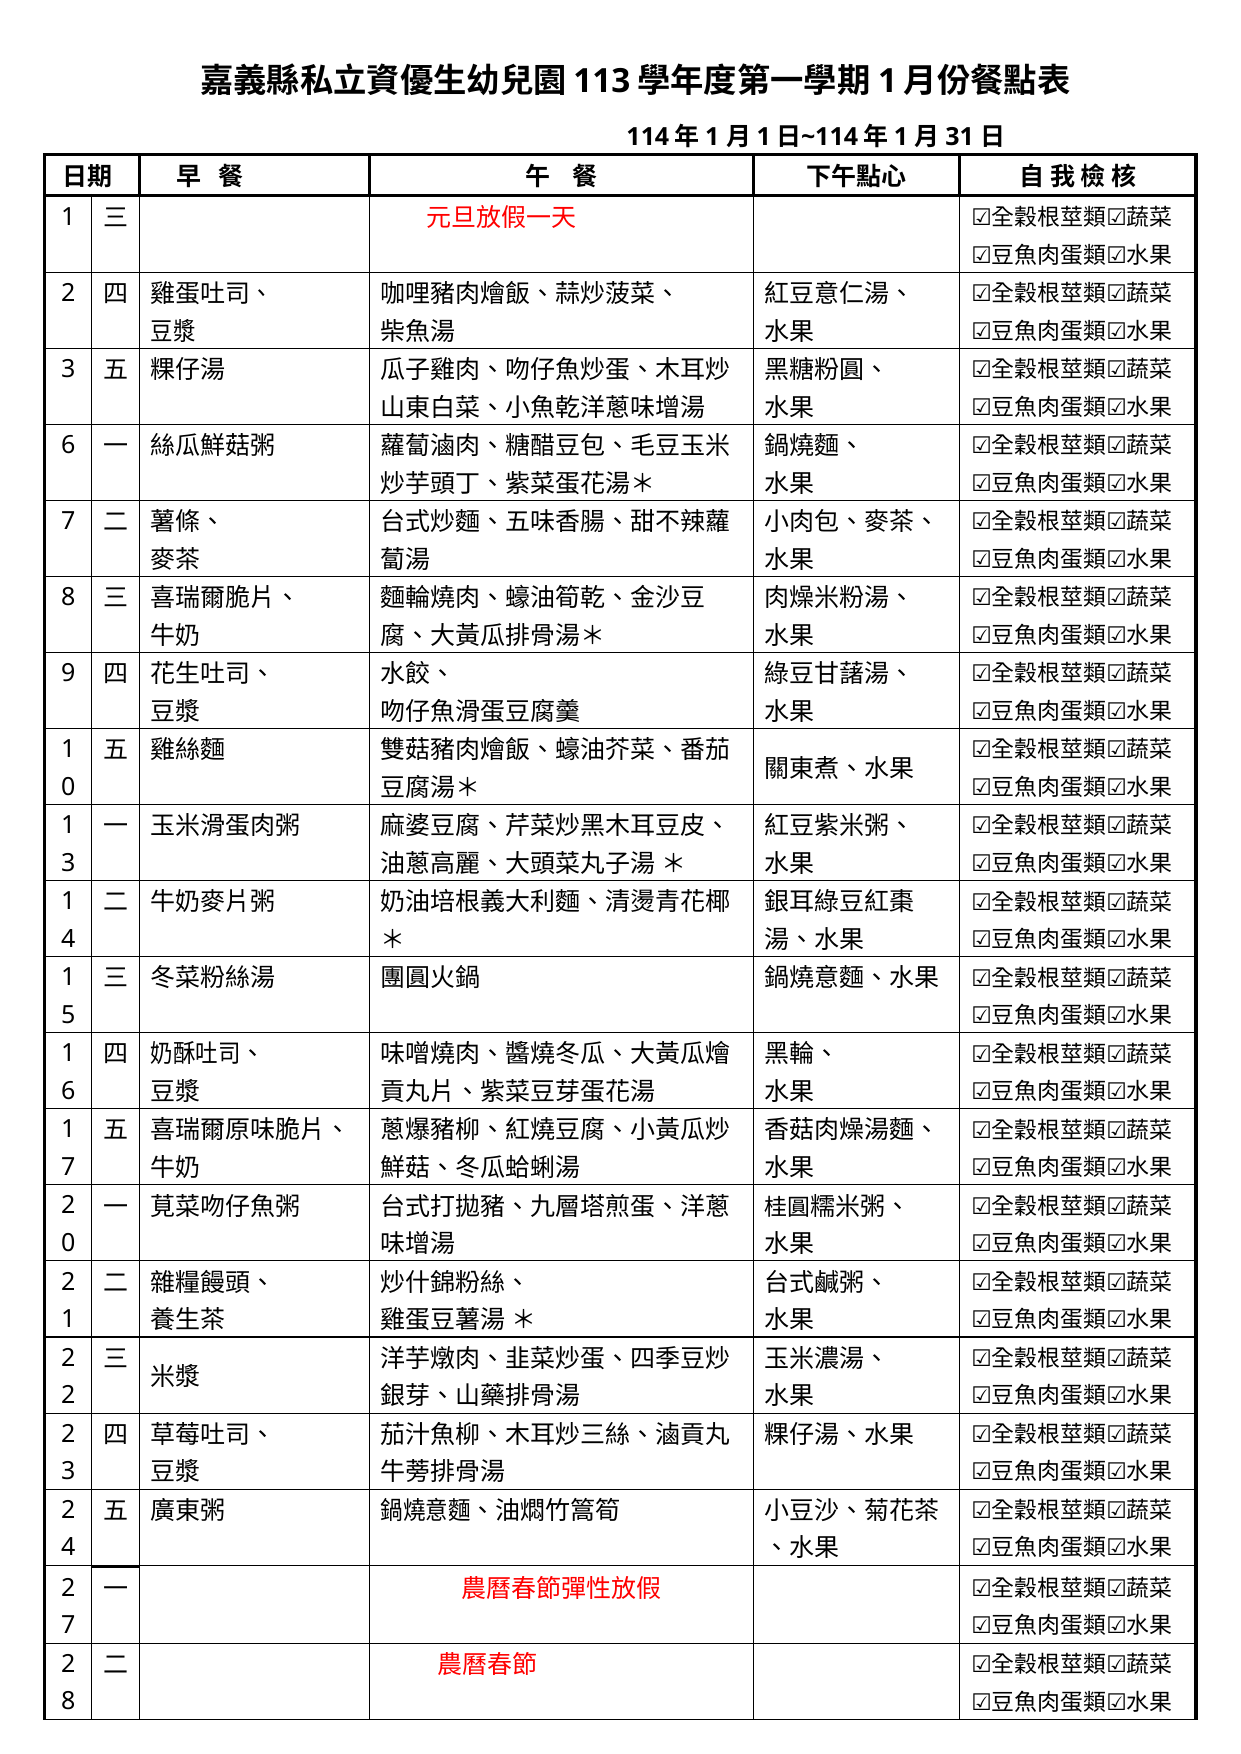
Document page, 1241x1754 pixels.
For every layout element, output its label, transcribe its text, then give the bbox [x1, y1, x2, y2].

table_cell ☑全穀根莖類☑蔬菜 ☑豆魚肉蛋類☑水果 [960, 1338, 1194, 1412]
table_cell ☑全穀根莖類☑蔬菜 ☑豆魚肉蛋類☑水果 [960, 273, 1194, 348]
table_cell 五 [92, 1490, 139, 1564]
table_cell 綠豆甘藷湯、 水果 [754, 653, 959, 728]
table_cell 二 [92, 1644, 139, 1719]
table_cell ☑全穀根莖類☑蔬菜 ☑豆魚肉蛋類☑水果 [960, 805, 1194, 880]
table_cell 台式炒麵、五味香腸、甜不辣蘿蔔湯 [370, 501, 753, 576]
table_cell 薯條、 麥茶 [140, 501, 369, 576]
table_cell 鍋燒麵、 水果 [754, 425, 959, 500]
table_cell 玉米滑蛋肉粥 [140, 805, 369, 880]
table_cell 20 [46, 1185, 91, 1260]
table_cell ☑全穀根莖類☑蔬菜 ☑豆魚肉蛋類☑水果 [960, 1185, 1194, 1260]
table_cell 團圓火鍋 [370, 957, 753, 1032]
table_cell 香菇肉燥湯麵、 水果 [754, 1109, 959, 1184]
table_cell 8 [46, 577, 91, 652]
table_cell [754, 197, 959, 272]
table_cell 廣東粥 [140, 1490, 369, 1564]
table_cell 四 [92, 273, 139, 348]
text 114年 1 月 1日~114年 1 月 31 日 [59, 116, 1211, 153]
table_cell 農曆春節彈性放假 [370, 1566, 753, 1643]
table_cell ☑全穀根莖類☑蔬菜 ☑豆魚肉蛋類☑水果 [960, 653, 1194, 728]
table_header 日期 [46, 156, 138, 194]
table_cell 四 [92, 1414, 139, 1488]
table_cell 粿仔湯、水果 [754, 1414, 959, 1488]
table_cell 五 [92, 1109, 139, 1184]
table_cell 小肉包、麥茶、水果 [754, 501, 959, 576]
table_cell ☑全穀根莖類☑蔬菜 ☑豆魚肉蛋類☑水果 [960, 1644, 1194, 1719]
table_cell 五 [92, 729, 139, 804]
table_cell 奶酥吐司、 豆漿 [140, 1033, 369, 1108]
table_cell 台式打拋豬、九層塔煎蛋、洋蔥味增湯 [370, 1185, 753, 1260]
table_cell ☑全穀根莖類☑蔬菜 ☑豆魚肉蛋類☑水果 [960, 425, 1194, 500]
table_cell 花生吐司、 豆漿 [140, 653, 369, 728]
table_cell 一 [92, 1185, 139, 1260]
table_cell 肉燥米粉湯、 水果 [754, 577, 959, 652]
table_cell 茄汁魚柳、木耳炒三絲、滷貢丸 牛蒡排骨湯 [370, 1414, 753, 1488]
table_cell 10 [46, 729, 91, 804]
table_cell 黑輪、 水果 [754, 1033, 959, 1108]
table_cell 蔥爆豬柳、紅燒豆腐、小黃瓜炒鮮菇、冬瓜蛤蜊湯 [370, 1109, 753, 1184]
table_cell [140, 1566, 369, 1643]
table_cell 麻婆豆腐、芹菜炒黑木耳豆皮、油蔥高麗、大頭菜丸子湯 ＊ [370, 805, 753, 880]
table_cell 17 [46, 1109, 91, 1184]
table_cell 喜瑞爾原味脆片、牛奶 [140, 1109, 369, 1184]
table_cell 雞蛋吐司、 豆漿 [140, 273, 369, 348]
table_cell 3 [46, 349, 91, 424]
table_cell 紅豆意仁湯、 水果 [754, 273, 959, 348]
table_cell ☑全穀根莖類☑蔬菜 ☑豆魚肉蛋類☑水果 [960, 1414, 1194, 1488]
table_cell 22 [46, 1338, 91, 1412]
table_cell 蘿蔔滷肉、糖醋豆包、毛豆玉米炒芋頭丁、紫菜蛋花湯＊ [370, 425, 753, 500]
table_cell 紅豆紫米粥、 水果 [754, 805, 959, 880]
table_cell 瓜子雞肉、吻仔魚炒蛋、木耳炒山東白菜、小魚乾洋蔥味增湯 [370, 349, 753, 424]
table_cell [140, 197, 369, 272]
table_cell 鍋燒意麵、水果 [754, 957, 959, 1032]
table_cell 台式鹹粥、 水果 [754, 1261, 959, 1336]
table_cell 三 [92, 957, 139, 1032]
table_cell 三 [92, 197, 139, 272]
table_cell 水餃、 吻仔魚滑蛋豆腐羹 [370, 653, 753, 728]
table_cell 三 [92, 577, 139, 652]
table_cell 莧菜吻仔魚粥 [140, 1185, 369, 1260]
table_cell 鍋燒意麵、油燜竹篙筍 [370, 1490, 753, 1564]
table_cell 玉米濃湯、 水果 [754, 1338, 959, 1412]
table_header 自 我 檢 核 [961, 156, 1194, 194]
table_cell 1 [46, 197, 91, 272]
table_cell ☑全穀根莖類☑蔬菜 ☑豆魚肉蛋類☑水果 [960, 1033, 1194, 1108]
table_cell 喜瑞爾脆片、 牛奶 [140, 577, 369, 652]
table_cell 冬菜粉絲湯 [140, 957, 369, 1032]
table_cell 14 [46, 881, 91, 956]
table_cell 關東煮、水果 [754, 729, 959, 804]
table_cell 一 [92, 1568, 139, 1643]
table_cell 24 [46, 1490, 91, 1564]
table_cell 2 [46, 273, 91, 348]
table_header 午 餐 [371, 156, 752, 194]
table_cell ☑全穀根莖類☑蔬菜 ☑豆魚肉蛋類☑水果 [960, 729, 1194, 804]
table_cell 牛奶麥片粥 [140, 881, 369, 956]
table_cell 洋芋燉肉、韭菜炒蛋、四季豆炒銀芽、山藥排骨湯 [370, 1338, 753, 1412]
table_cell 6 [46, 425, 91, 500]
table_cell ☑全穀根莖類☑蔬菜 ☑豆魚肉蛋類☑水果 [960, 501, 1194, 576]
table_cell ☑全穀根莖類☑蔬菜 ☑豆魚肉蛋類☑水果 [960, 957, 1194, 1032]
table_cell ☑全穀根莖類☑蔬菜 ☑豆魚肉蛋類☑水果 [960, 349, 1194, 424]
table_cell 15 [46, 957, 91, 1032]
table_cell 雞絲麵 [140, 729, 369, 804]
table_cell 奶油培根義大利麵、清燙青花椰 ＊ [370, 881, 753, 956]
table_cell 三 [92, 1338, 139, 1412]
table_header 早 餐 [141, 156, 368, 194]
table_cell 味噌燒肉、醬燒冬瓜、大黃瓜燴貢丸片、紫菜豆芽蛋花湯 [370, 1033, 753, 1108]
table_cell 麵輪燒肉、蠔油筍乾、金沙豆腐、大黃瓜排骨湯＊ [370, 577, 753, 652]
table_cell ☑全穀根莖類☑蔬菜 ☑豆魚肉蛋類☑水果 [960, 1261, 1194, 1336]
table_cell [754, 1644, 959, 1719]
table_cell ☑全穀根莖類☑蔬菜 ☑豆魚肉蛋類☑水果 [960, 881, 1194, 956]
table_cell 粿仔湯 [140, 349, 369, 424]
table_cell 27 [46, 1566, 91, 1643]
table_cell [140, 1644, 369, 1719]
text 嘉義縣私立資優生幼兒園113學年度第一學期 1月份餐點表 [59, 41, 1211, 116]
table_cell 炒什錦粉絲、 雞蛋豆薯湯 ＊ [370, 1261, 753, 1336]
table_cell 銀耳綠豆紅棗湯、水果 [754, 881, 959, 956]
table_cell 二 [92, 501, 139, 576]
table_cell 農曆春節 [370, 1644, 753, 1719]
table_cell 元旦放假一天 [370, 197, 753, 272]
table_cell 桂圓糯米粥、 水果 [754, 1185, 959, 1260]
table_cell 一 [92, 425, 139, 500]
table_cell 一 [92, 805, 139, 880]
table_cell 13 [46, 805, 91, 880]
table_cell ☑全穀根莖類☑蔬菜 ☑豆魚肉蛋類☑水果 [960, 1109, 1194, 1184]
table_cell 草莓吐司、 豆漿 [140, 1414, 369, 1488]
table_cell ☑全穀根莖類☑蔬菜 ☑豆魚肉蛋類☑水果 [960, 197, 1194, 272]
table_cell ☑全穀根莖類☑蔬菜 ☑豆魚肉蛋類☑水果 [960, 1490, 1194, 1564]
table_cell 雙菇豬肉燴飯、蠔油芥菜、番茄豆腐湯＊ [370, 729, 753, 804]
table_cell 16 [46, 1033, 91, 1108]
table_cell 四 [92, 1033, 139, 1108]
table_cell ☑全穀根莖類☑蔬菜 ☑豆魚肉蛋類☑水果 [960, 1566, 1194, 1643]
table_cell 雜糧饅頭、 養生茶 [140, 1261, 369, 1336]
table_cell 四 [92, 653, 139, 728]
table_cell 米漿 [140, 1338, 369, 1412]
table_cell 9 [46, 653, 91, 728]
table_cell 黑糖粉圓、 水果 [754, 349, 959, 424]
table_cell 小豆沙、菊花茶 、水果 [754, 1490, 959, 1564]
table_cell 絲瓜鮮菇粥 [140, 425, 369, 500]
table_cell 7 [46, 501, 91, 576]
table_cell [754, 1566, 959, 1643]
table_cell 五 [92, 349, 139, 424]
table_cell 23 [46, 1414, 91, 1488]
table_cell 咖哩豬肉燴飯、蒜炒菠菜、 柴魚湯 [370, 273, 753, 348]
table_cell 二 [92, 881, 139, 956]
table_cell 21 [46, 1261, 91, 1336]
table_cell 28 [46, 1644, 91, 1719]
table_cell 二 [92, 1261, 139, 1336]
table_header 下午點心 [755, 156, 958, 194]
table_cell ☑全穀根莖類☑蔬菜 ☑豆魚肉蛋類☑水果 [960, 577, 1194, 652]
